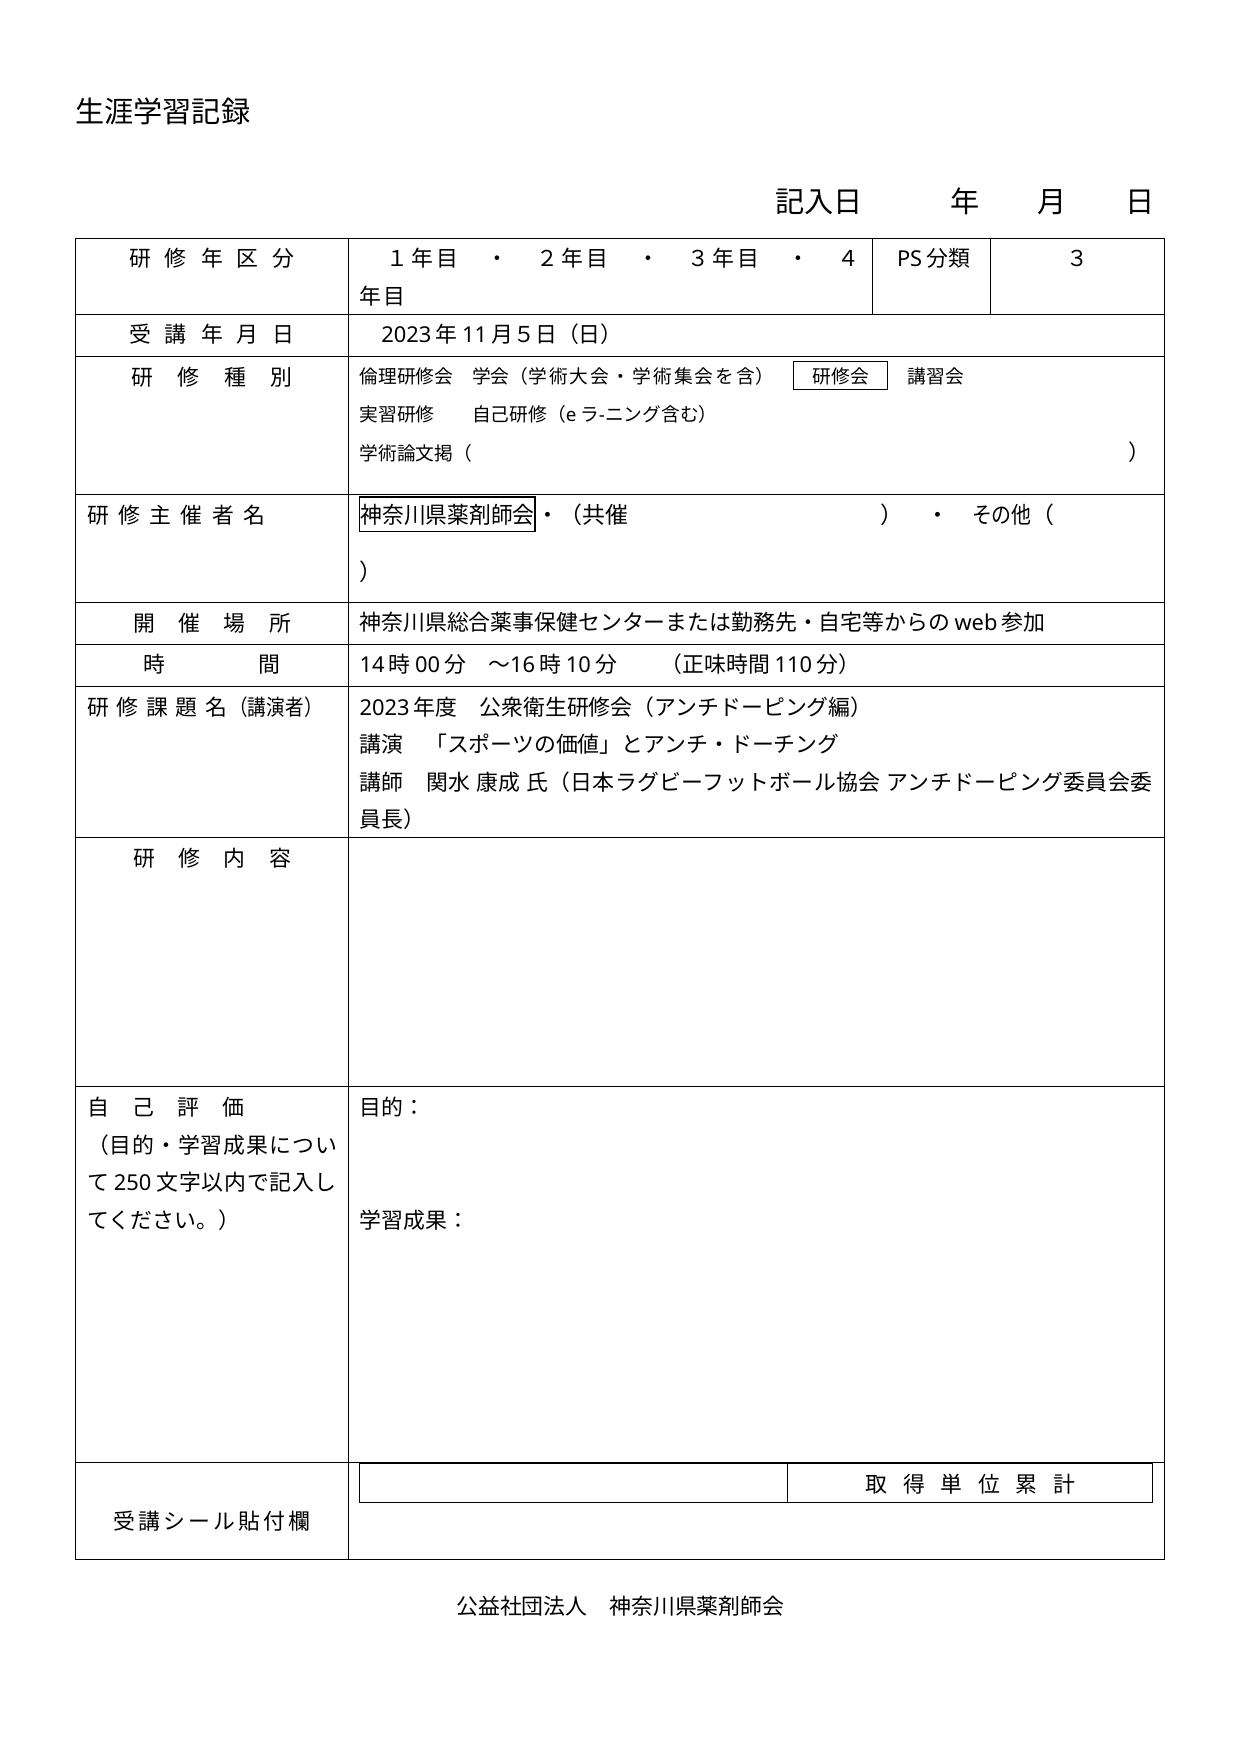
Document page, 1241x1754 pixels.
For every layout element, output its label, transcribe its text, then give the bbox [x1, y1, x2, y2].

table_header PS分類 [873, 239, 990, 313]
table_cell 時間 [76, 645, 348, 686]
table_cell 研修課題名（講演者） [76, 687, 348, 837]
table_cell 研修主催者名 [76, 495, 348, 602]
table_cell 受講シール貼付欄 [76, 1463, 348, 1559]
table_cell 14時00分 ～16時10分 （正味時間110分） [349, 645, 1164, 686]
table_cell 2023年11月５日（日） [349, 315, 1164, 356]
table_cell 神奈川県薬剤師会・（共催 ） ・ その他（ ） [349, 495, 1164, 602]
table_cell 研修種別 [76, 357, 348, 494]
table_cell 2023年度 公衆衛生研修会（アンチドーピング編） 講演 「スポーツの価値」とアンチ・ドーチング 講師 関水 康成 氏（日本ラグビーフットボール協会 アンチドーピング委員会委員長） [349, 687, 1164, 837]
table_header １年目 ・ ２年目 ・ ３年目 ・ ４年目 [349, 239, 872, 313]
table_cell 受講年月日 [76, 315, 348, 356]
table_cell [349, 1463, 1164, 1559]
table_header 研修年区分 [76, 239, 348, 313]
table_cell 研修内容 [76, 838, 348, 1086]
table_cell 自己評価 （目的・学習成果について250文字以内で記入してください。） [76, 1087, 348, 1462]
table_cell 目的： 学習成果： [349, 1087, 1164, 1462]
table_header ３ [991, 239, 1164, 313]
table_cell 倫理研修会 学会（学術大会・学術集会を含） 研修会 講習会 実習研修 自己研修（eラ-ニング含む） 学術論文掲（ ） [349, 357, 1164, 494]
table_cell [349, 838, 1164, 1086]
text 記入日 年 月 日 [75, 162, 1165, 237]
table_cell 神奈川県総合薬事保健センターまたは勤務先・自宅等からのweb参加 [349, 603, 1164, 643]
table_cell 開催場所 [76, 603, 348, 643]
